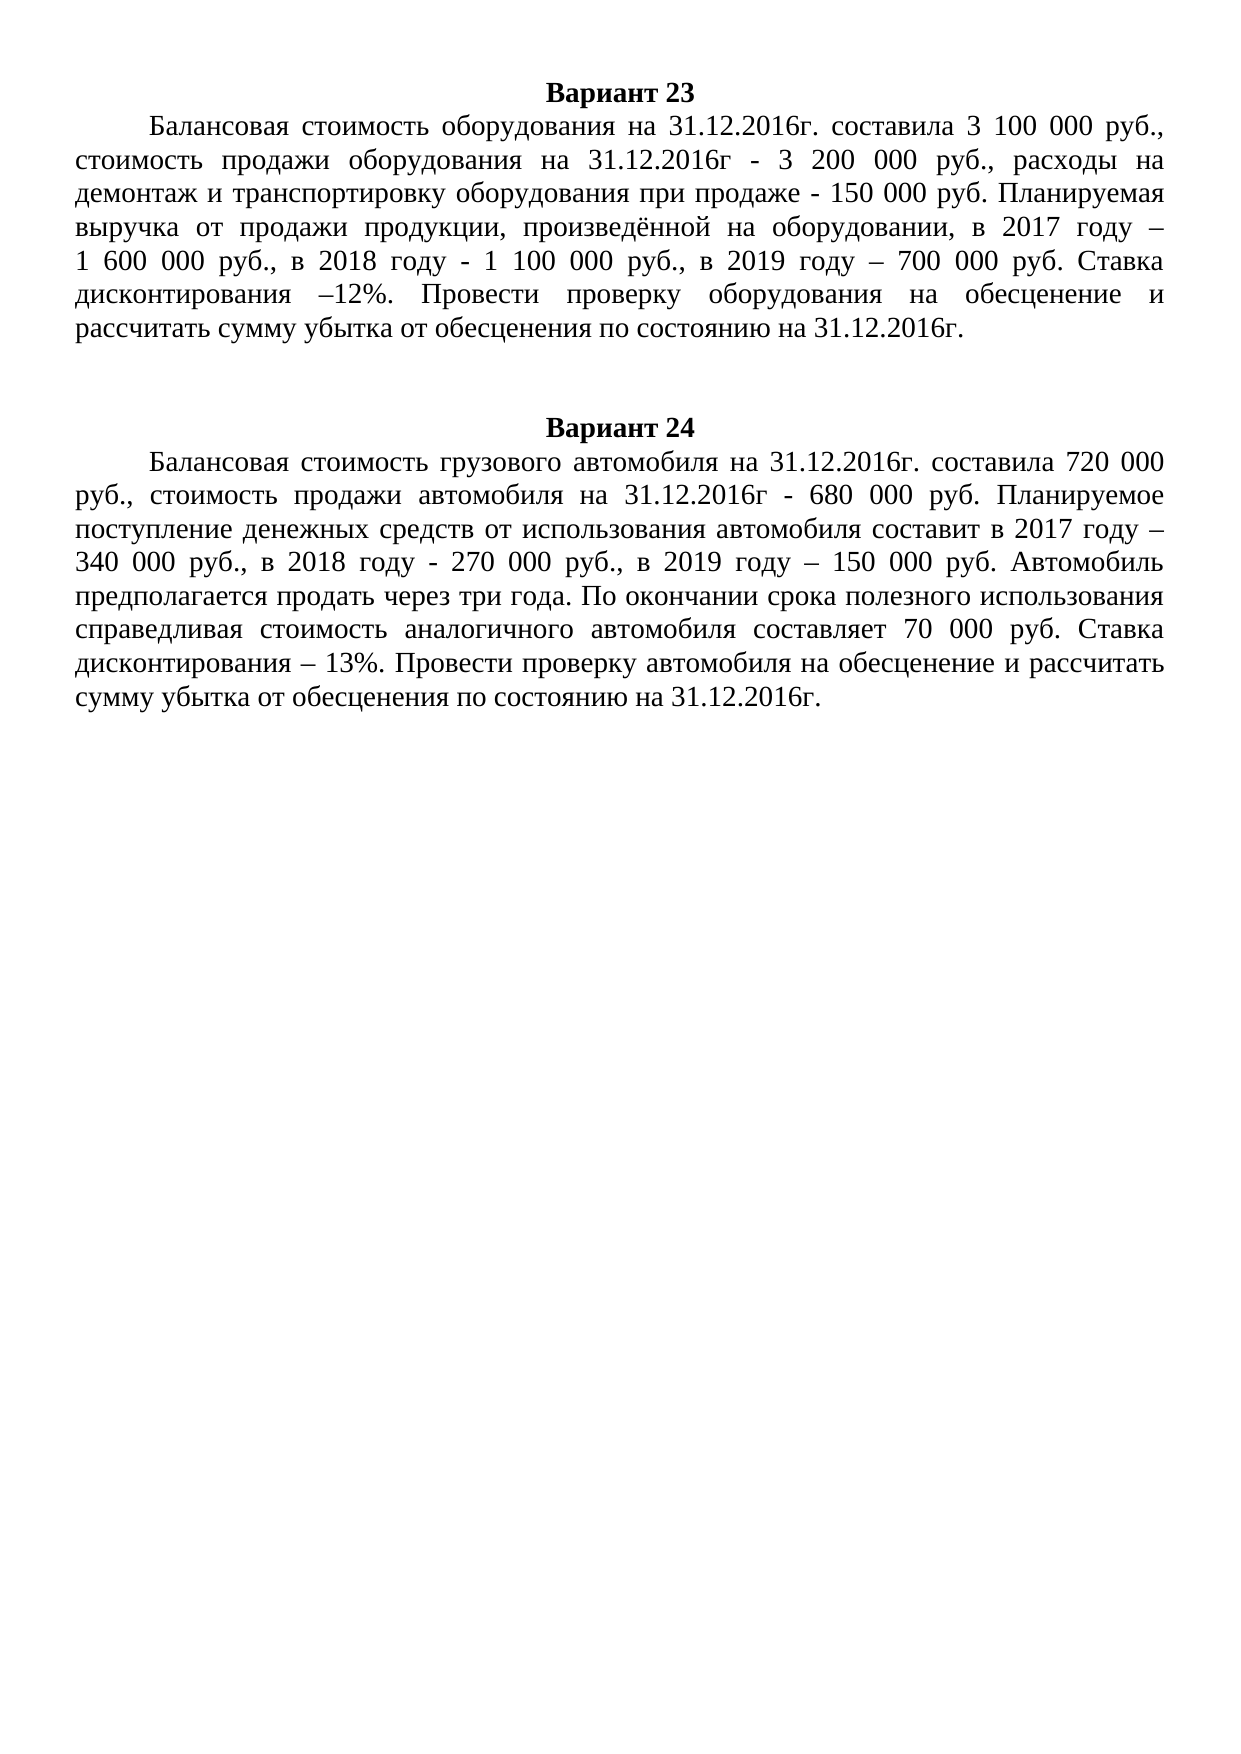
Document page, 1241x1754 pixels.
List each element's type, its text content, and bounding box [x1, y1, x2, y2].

text Вариант 23 [75, 75, 1165, 108]
text Балансовая стоимость грузового автомобиля на 31.12.2016г. составила 720 000 руб., стоимость продажи автомобиля на 31.12.2016г - 680 000 руб. Планируемое поступление денежных средств от использования автомобиля составит в 2017 году – 340 000 руб., в 2018 году - 270 000 руб., в 2019 году – 150 000 руб. Автомобиль предполагается продать через три года. По окончании срока полезного использования справедливая стоимость аналогичного автомобиля составляет 70 000 руб. Ставка дисконтирования – 13%. Провести проверку автомобиля на обесценение и рассчитать сумму убытка от обесценения по состоянию на 31.12.2016г. [75, 444, 1165, 712]
text Вариант 24 [75, 410, 1165, 444]
text Балансовая стоимость оборудования на 31.12.2016г. составила 3 100 000 руб., стоимость продажи оборудования на 31.12.2016г - 3 200 000 руб., расходы на демонтаж и транспортировку оборудования при продаже - 150 000 руб. Планируемая выручка от продажи продукции, произведённой на оборудовании, в 2017 году – 1 600 000 руб., в 2018 году - 1 100 000 руб., в 2019 году – 700 000 руб. Ставка дисконтирования –12%. Провести проверку оборудования на обесценение и рассчитать сумму убытка от обесценения по состоянию на 31.12.2016г. [75, 108, 1165, 343]
